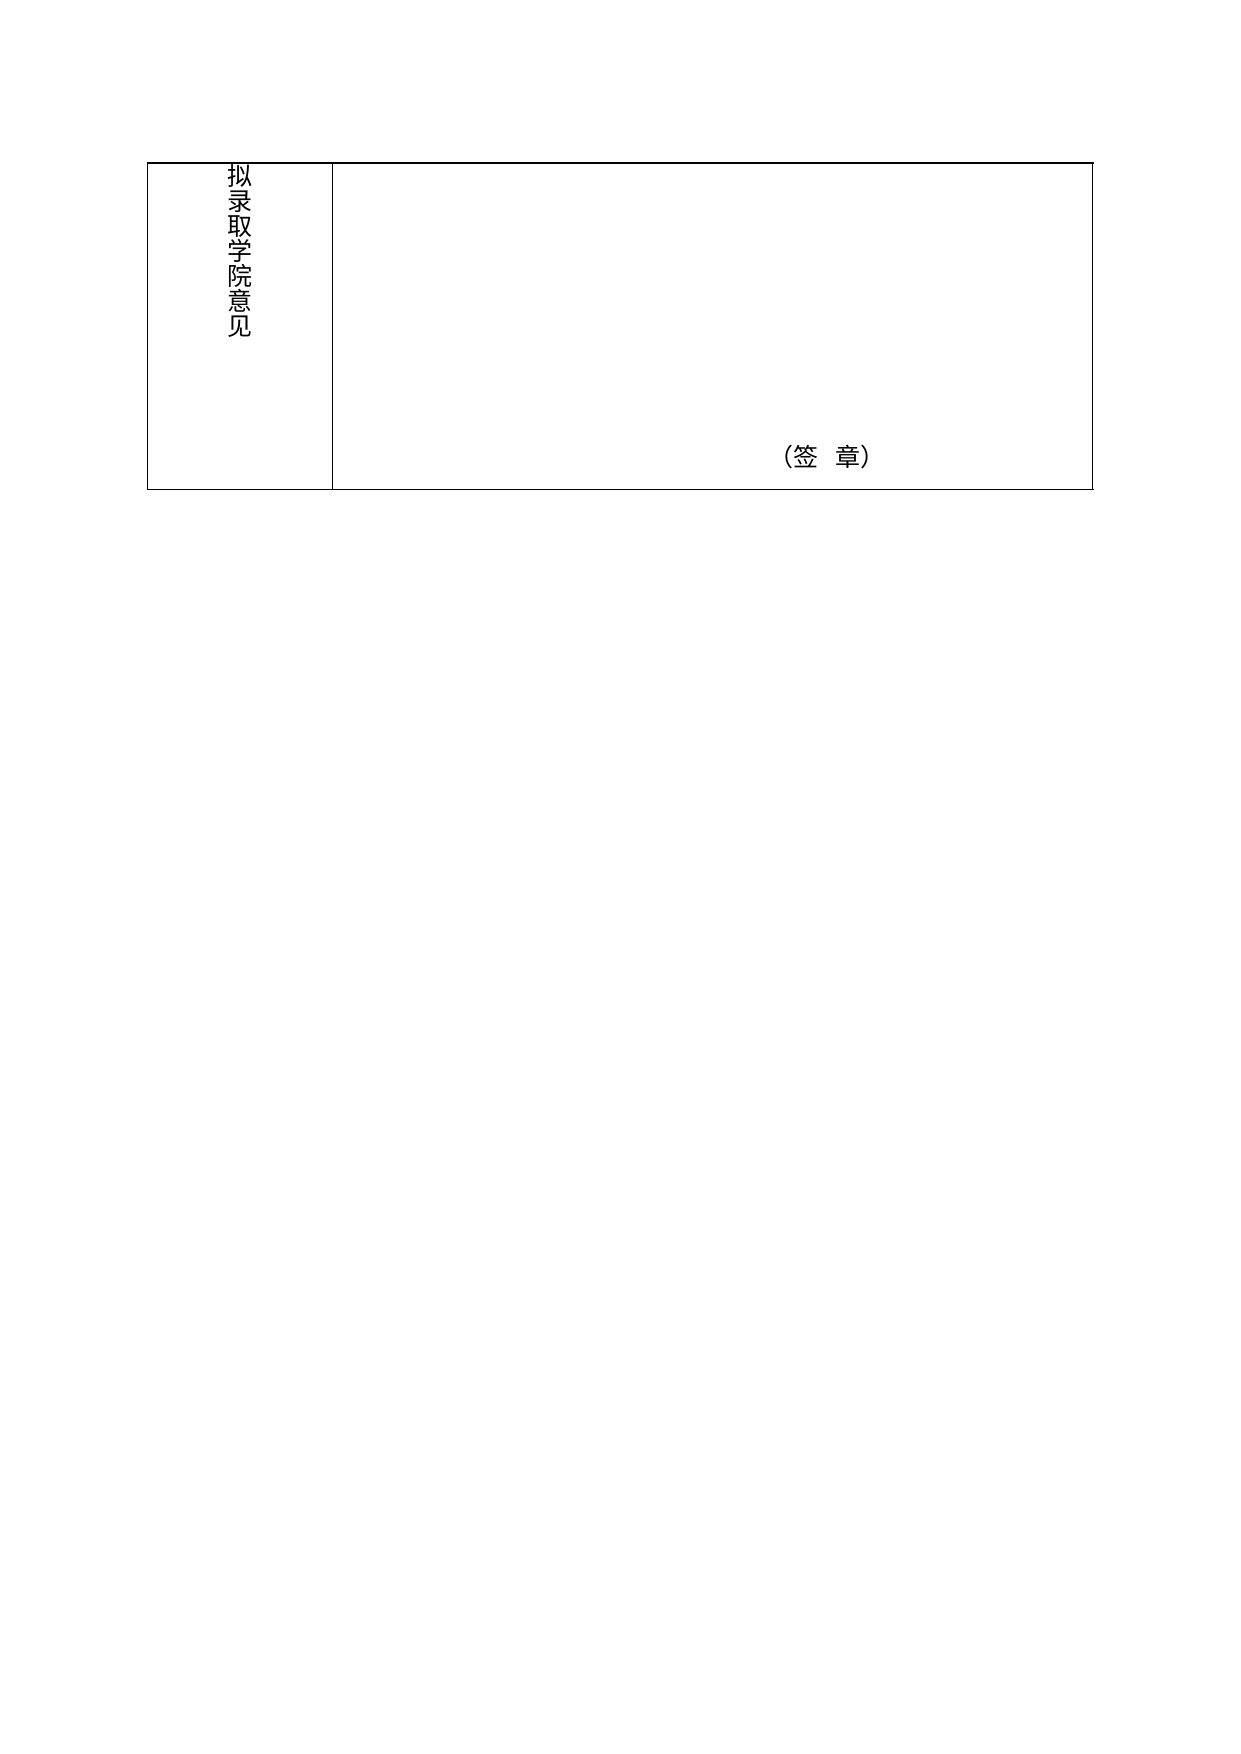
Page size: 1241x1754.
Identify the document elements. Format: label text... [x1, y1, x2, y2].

table_cell 拟录取学院意见 [148, 164, 332, 488]
table_cell （签 章） [333, 164, 1092, 488]
